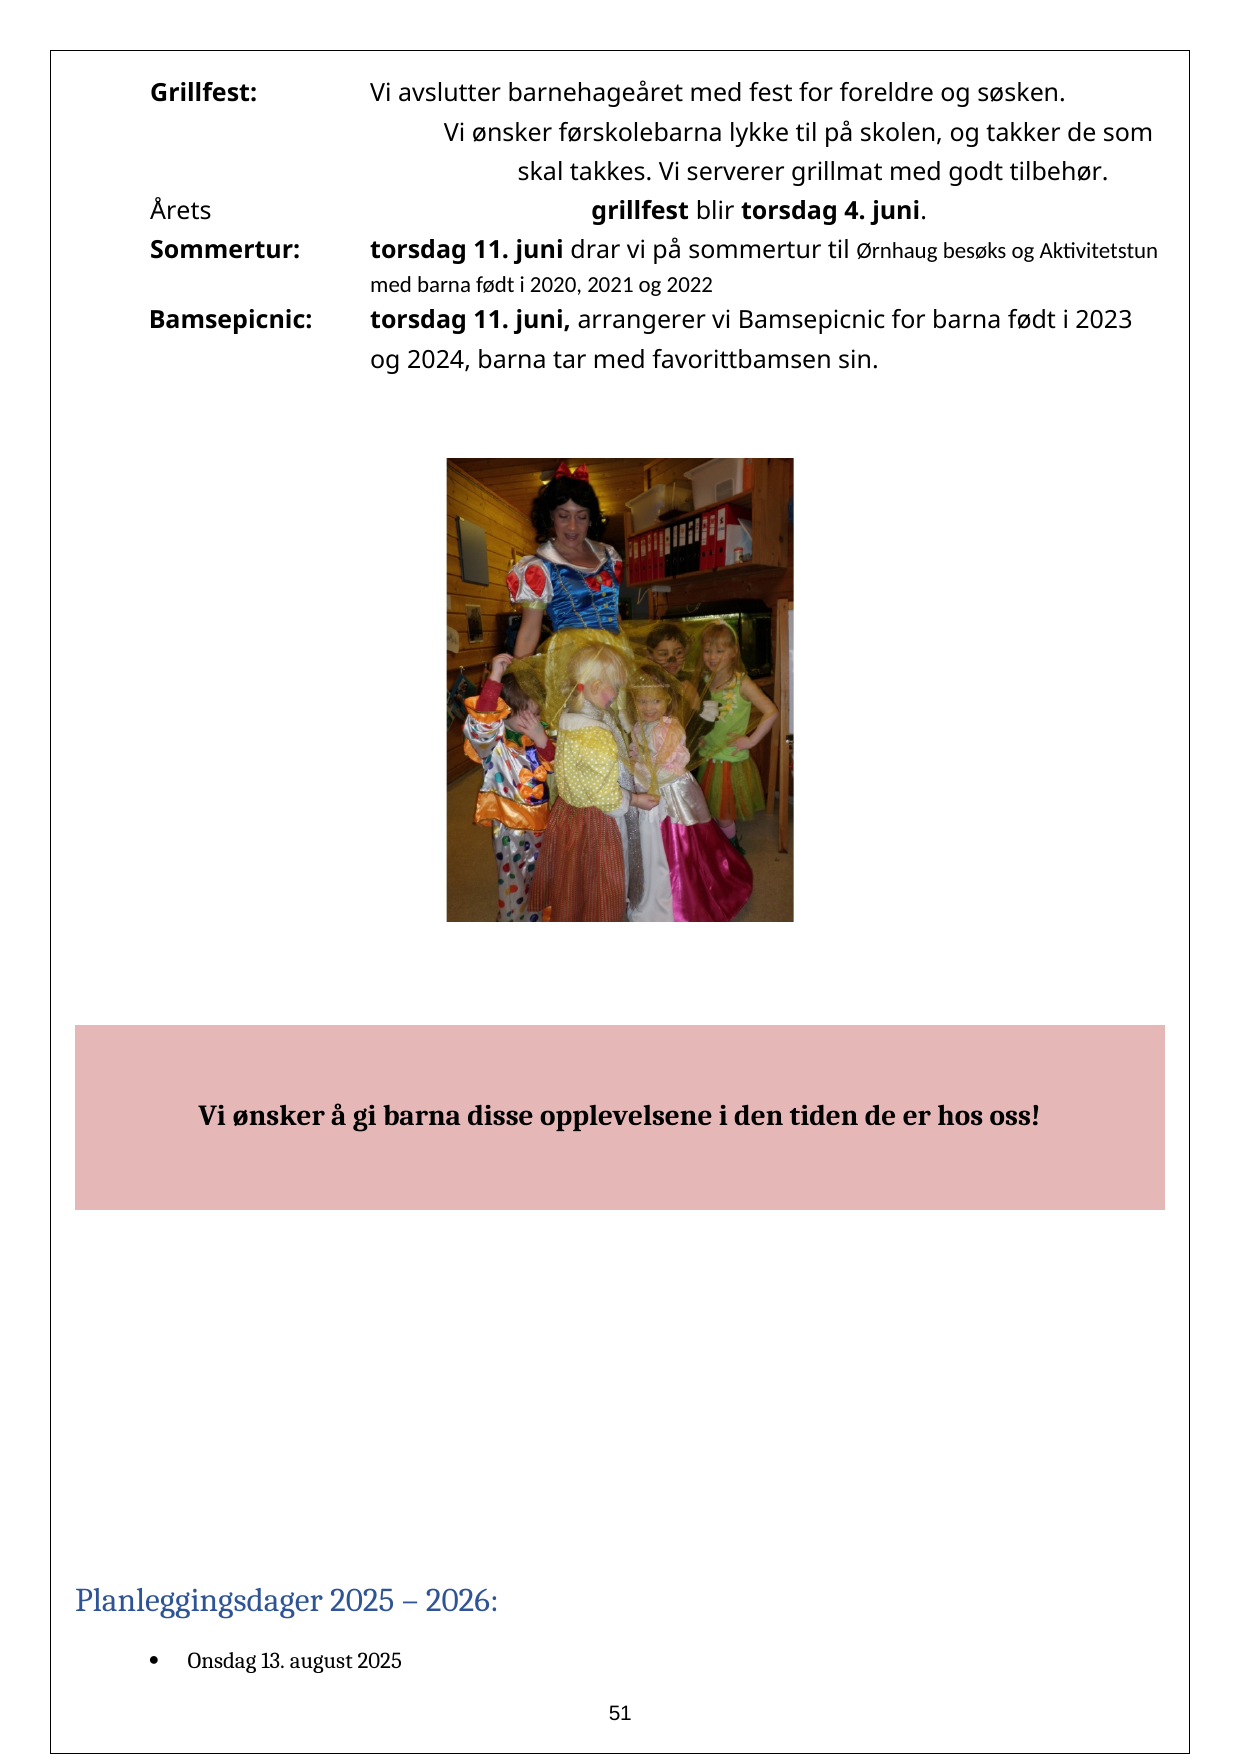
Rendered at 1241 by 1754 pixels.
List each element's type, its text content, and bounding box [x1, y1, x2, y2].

text Planleggingsdager 2025 – 2026: [75, 1581, 1165, 1620]
text Bamsepicnic: torsdag 11. juni, arrangerer vi Bamsepicnic for barna født i 2023 og 2024, barna tar med favorittbamsen sin. [148, 302, 1165, 375]
text Grillfest: Vi avslutter barnehageåret med fest for foreldre og søsken. Vi ønsker førskolebarna lykke til på skolen, og takker de som skal takkes. Vi serverer grillmat med godt tilbehør. Årets grillfest blir torsdag 4. juni. [150, 75, 1165, 227]
picture [446, 458, 794, 922]
list Onsdag 13. august 2025 [150, 1648, 1165, 1674]
text Sommertur: torsdag 11. juni drar vi på sommertur til Ørnhaug besøks og Aktivitetstun med barna født i 2020, 2021 og 2022 [150, 232, 1165, 298]
text Vi ønsker å gi barna disse opplevelsene i den tiden de er hos oss! [75, 1099, 1165, 1133]
